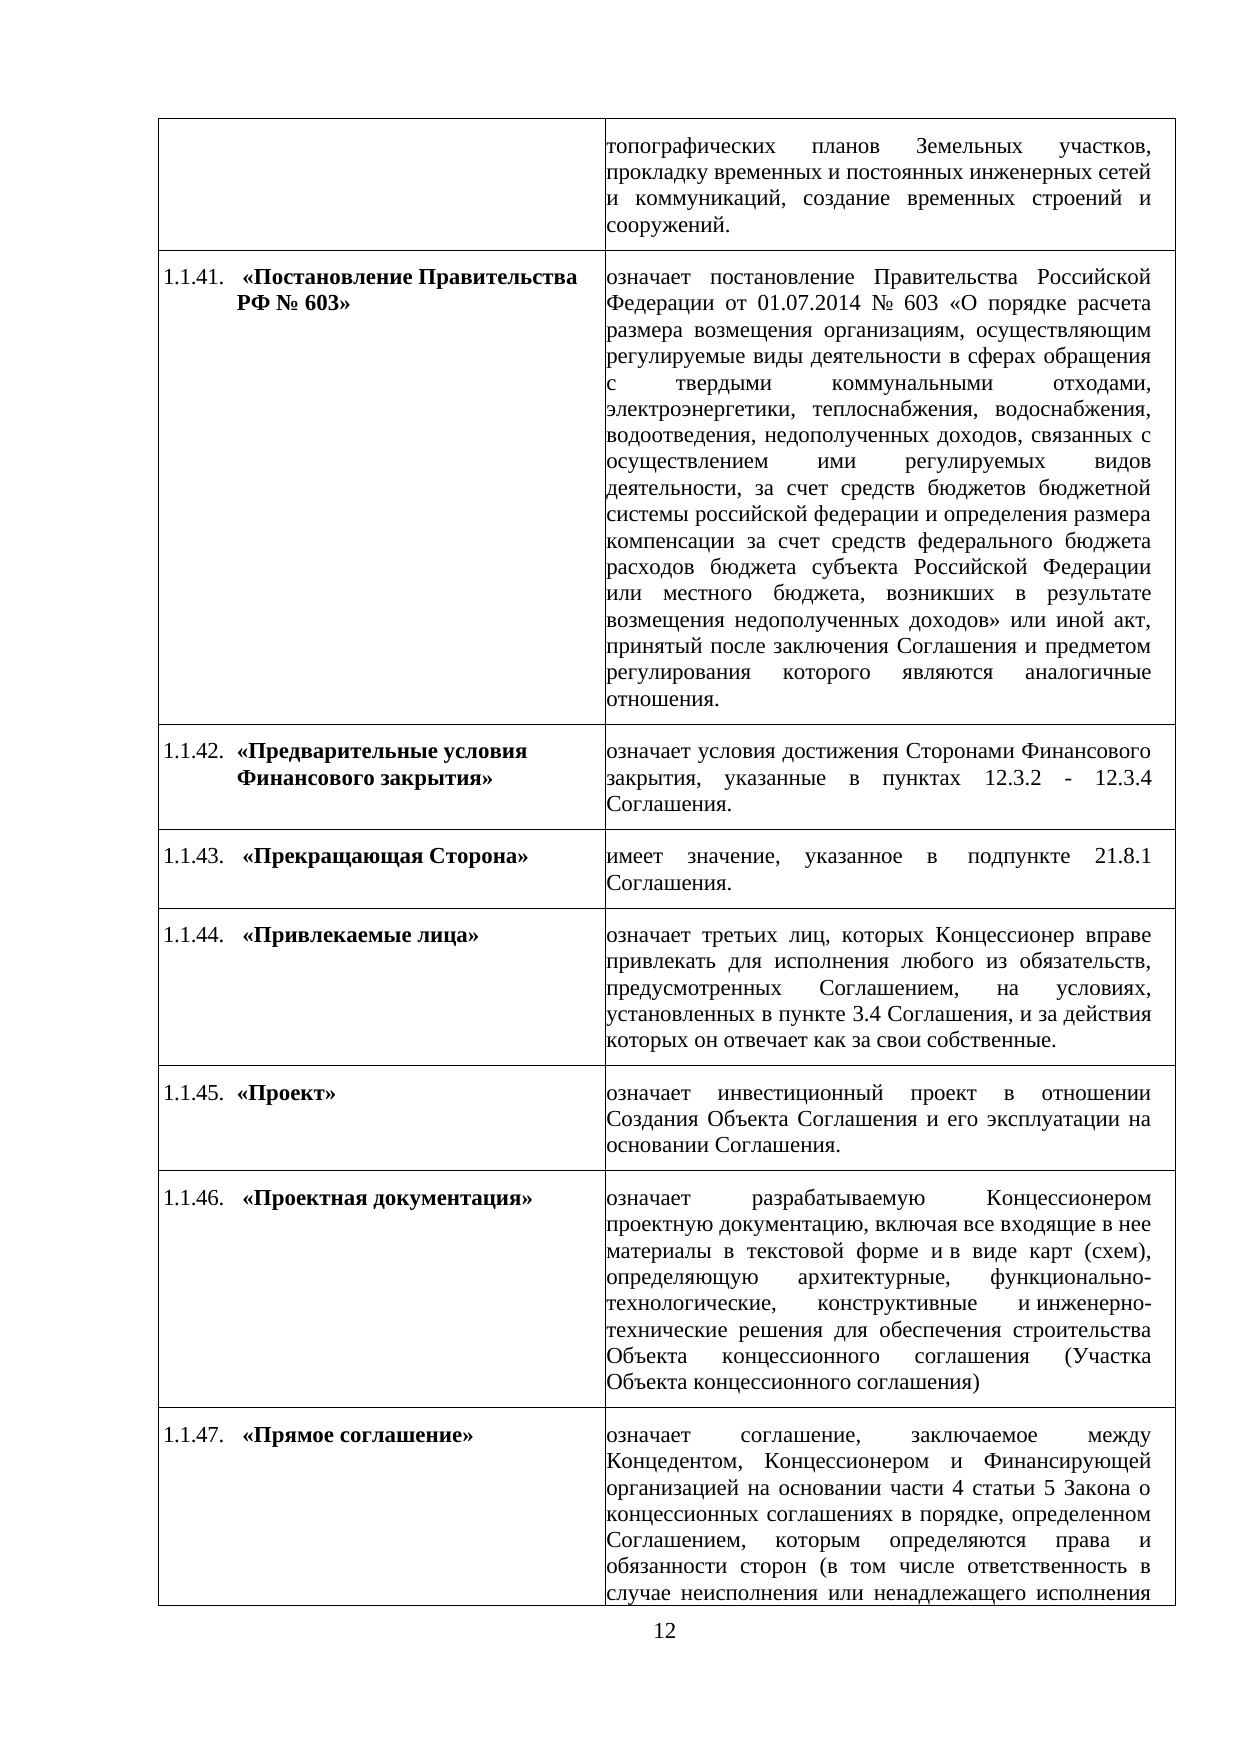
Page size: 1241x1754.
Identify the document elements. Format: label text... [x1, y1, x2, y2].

table_cell «Проектная документация» [159, 1171, 605, 1407]
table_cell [606, 1408, 1175, 1605]
table_cell «Предварительные условия Финансового закрытия» [159, 725, 605, 829]
table_cell означает инвестиционный проект в отношении Создания Объекта Соглашения и его эксплуатации на основании Соглашения. [606, 1066, 1175, 1170]
table_cell «Постановление Правительства РФ № 603» [159, 251, 605, 724]
table_cell «Проект» [159, 1066, 605, 1170]
table_cell означает разрабатываемую Концессионером проектную документацию, включая все входящие в нее материалы в текстовой форме и в виде карт (схем), определяющую архитектурные, функционально-технологические, конструктивные и инженерно-технические решения для обеспечения строительства Объекта концессионного соглашения (Участка Объекта концессионного соглашения) [606, 1171, 1175, 1407]
table_cell «Прекращающая Сторона» [159, 830, 605, 907]
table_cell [159, 119, 605, 249]
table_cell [606, 119, 1175, 249]
table_cell «Прямое соглашение» [159, 1408, 605, 1605]
table_cell «Привлекаемые лица» [159, 909, 605, 1065]
table_cell означает постановление Правительства Российской Федерации от 01.07.2014 № 603 «О порядке расчета размера возмещения организациям, осуществляющим регулируемые виды деятельности в сферах обращения с твердыми коммунальными отходами, электроэнергетики, теплоснабжения, водоснабжения, водоотведения, недополученных доходов, связанных с осуществлением ими регулируемых видов деятельности, за счет средств бюджетов бюджетной системы российской федерации и определения размера компенсации за счет средств федерального бюджета расходов бюджета субъекта Российской Федерации или местного бюджета, возникших в результате возмещения недополученных доходов» или иной акт, принятый после заключения Соглашения и предметом регулирования которого являются аналогичные отношения. [606, 251, 1175, 724]
table_cell означает третьих лиц, которых Концессионер вправе привлекать для исполнения любого из обязательств, предусмотренных Соглашением, на условиях, установленных в пункте 3.4 Соглашения, и за действия которых он отвечает как за свои собственные. [606, 909, 1175, 1065]
table_cell имеет значение, указанное в подпункте 21.8.1 Соглашения. [606, 830, 1175, 907]
table_cell означает условия достижения Сторонами Финансового закрытия, указанные в пунктах 12.3.2 - 12.3.4 Соглашения. [606, 725, 1175, 829]
